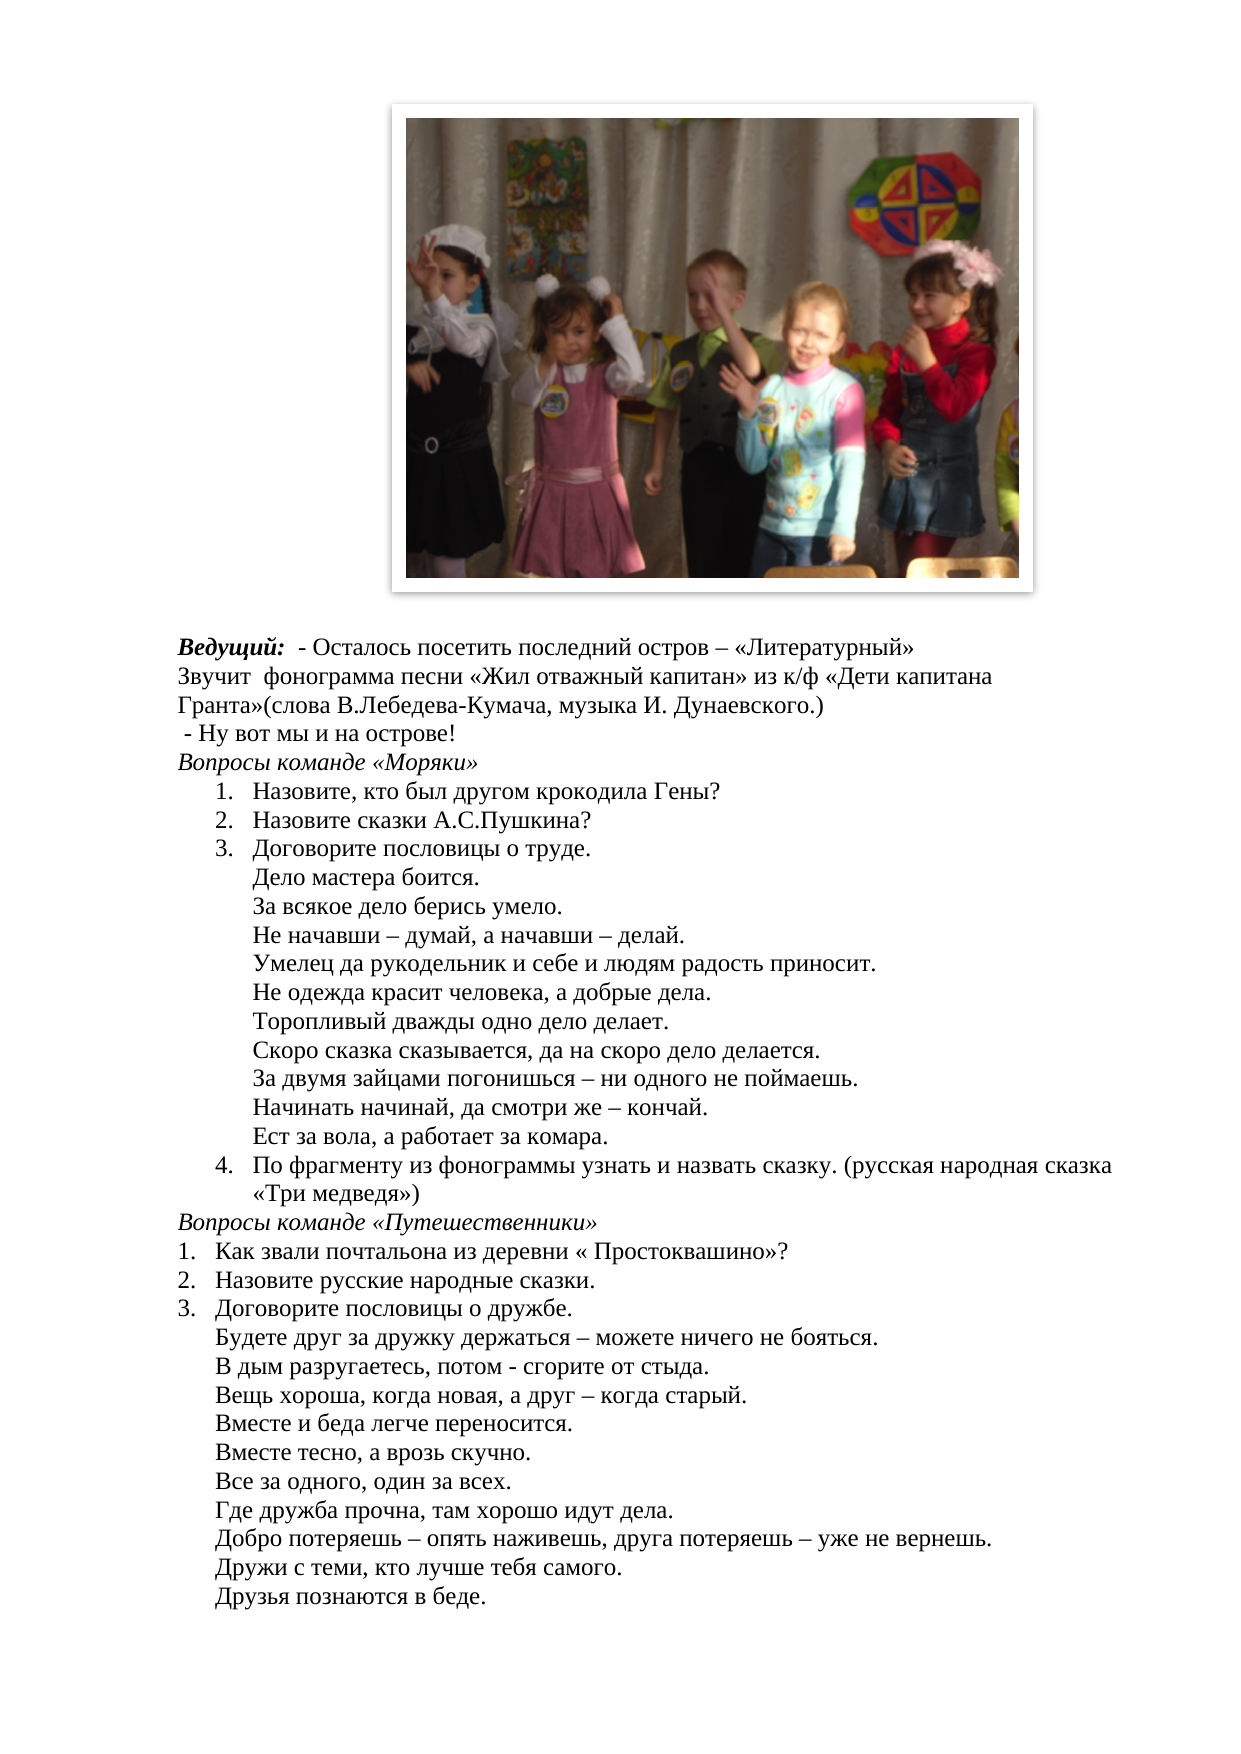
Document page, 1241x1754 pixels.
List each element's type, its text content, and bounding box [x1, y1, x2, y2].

list Назовите, кто был другом крокодила Гены? [215, 776, 1152, 805]
list Вещь хороша, когда новая, а друг – когда старый. [215, 1380, 1152, 1408]
list Добро потеряешь – опять наживешь, друга потеряешь – уже не вернешь. [215, 1523, 1152, 1552]
list За всякое дело берись умело. [252, 891, 1152, 920]
list Дружи с теми, кто лучше тебя самого. [215, 1552, 1152, 1581]
list Все за одного, один за всех. [215, 1466, 1152, 1495]
text - Ну вот мы и на острове! [177, 718, 1152, 747]
picture [406, 118, 1019, 578]
list Начинать начинай, да смотри же – кончай. [252, 1092, 1152, 1121]
list Вместе и беда легче переносится. [215, 1408, 1152, 1437]
text Вопросы команде «Моряки» [177, 747, 1152, 776]
list В дым разругаетесь, потом - сгорите от стыда. [215, 1351, 1152, 1380]
list Ест за вола, а работает за комара. [252, 1121, 1152, 1150]
list По фрагменту из фонограммы узнать и назвать сказку. (русская народная сказка «Три медведя») [215, 1150, 1152, 1207]
list Где дружба прочна, там хорошо идут дела. [215, 1495, 1152, 1523]
list Как звали почтальона из деревни « Простоквашино»? [177, 1236, 1152, 1265]
list Вопросы команде «Путешественники» [177, 1207, 1152, 1236]
list Звучит фонограмма песни «Жил отважный капитан» из к/ф «Дети капитана Гранта»(слова В.Лебедева-Кумача, музыка И. Дунаевского.) [177, 661, 1152, 718]
list Не одежда красит человека, а добрые дела. [252, 977, 1152, 1006]
list Назовите сказки А.С.Пушкина? [215, 805, 1152, 833]
list Вместе тесно, а врозь скучно. [215, 1437, 1152, 1466]
list Друзья познаются в беде. [215, 1581, 1152, 1610]
list Назовите русские народные сказки. [177, 1265, 1152, 1293]
list За двумя зайцами погонишься – ни одного не поймаешь. [252, 1063, 1152, 1092]
list Будете друг за дружку держаться – можете ничего не бояться. [215, 1322, 1152, 1351]
list Умелец да рукодельник и себе и людям радость приносит. [252, 948, 1152, 977]
list Договорите пословицы о труде. [215, 833, 1152, 862]
list Дело мастера боится. [252, 862, 1152, 891]
list Не начавши – думай, а начавши – делай. [252, 920, 1152, 948]
list Скоро сказка сказывается, да на скоро дело делается. [252, 1035, 1152, 1063]
list Торопливый дважды одно дело делает. [252, 1006, 1152, 1035]
text Ведущий: - Осталось посетить последний остров – «Литературный» [177, 632, 1152, 661]
list Договорите пословицы о дружбе. [177, 1293, 1152, 1322]
